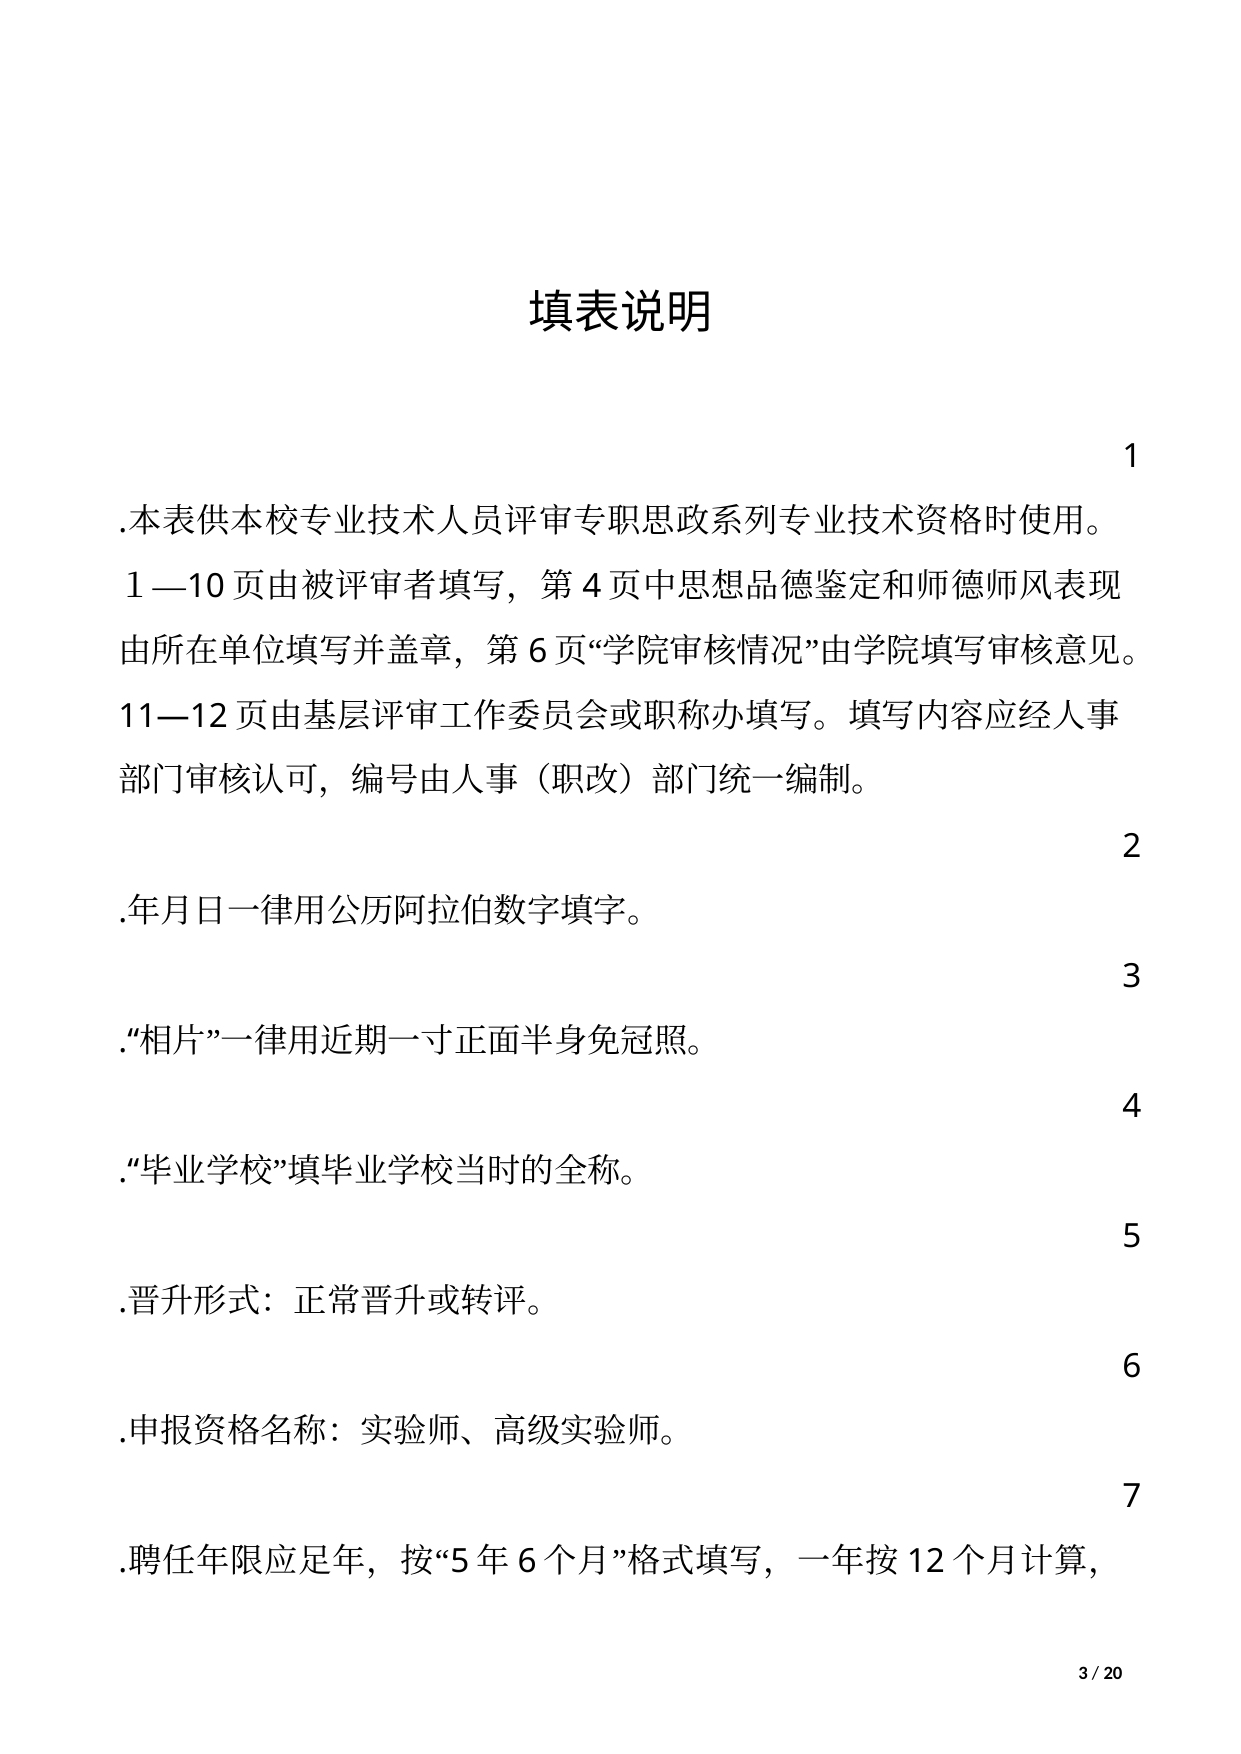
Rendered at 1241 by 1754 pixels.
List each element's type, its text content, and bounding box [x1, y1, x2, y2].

text 5.晋升形式：正常晋升或转评。 [118, 1202, 1122, 1332]
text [118, 1462, 1122, 1592]
text 4.“毕业学校”填毕业学校当时的全称。 [118, 1072, 1122, 1202]
text 3.“相片”一律用近期一寸正面半身免冠照。 [118, 942, 1122, 1072]
text 2.年月日一律用公历阿拉伯数字填字。 [118, 812, 1122, 942]
text 填表说明 [118, 259, 1122, 357]
text 1.本表供本校专业技术人员评审专职思政系列专业技术资格时使用。１—10页由被评审者填写，第4页中思想品德鉴定和师德师风表现由所在单位填写并盖章，第6页“学院审核情况”由学院填写审核意见。11—12页由基层评审工作委员会或职称办填写。填写内容应经人事部门审核认可，编号由人事（职改）部门统一编制。 [118, 422, 1122, 812]
text 6.申报资格名称：实验师、高级实验师。 [118, 1332, 1122, 1462]
